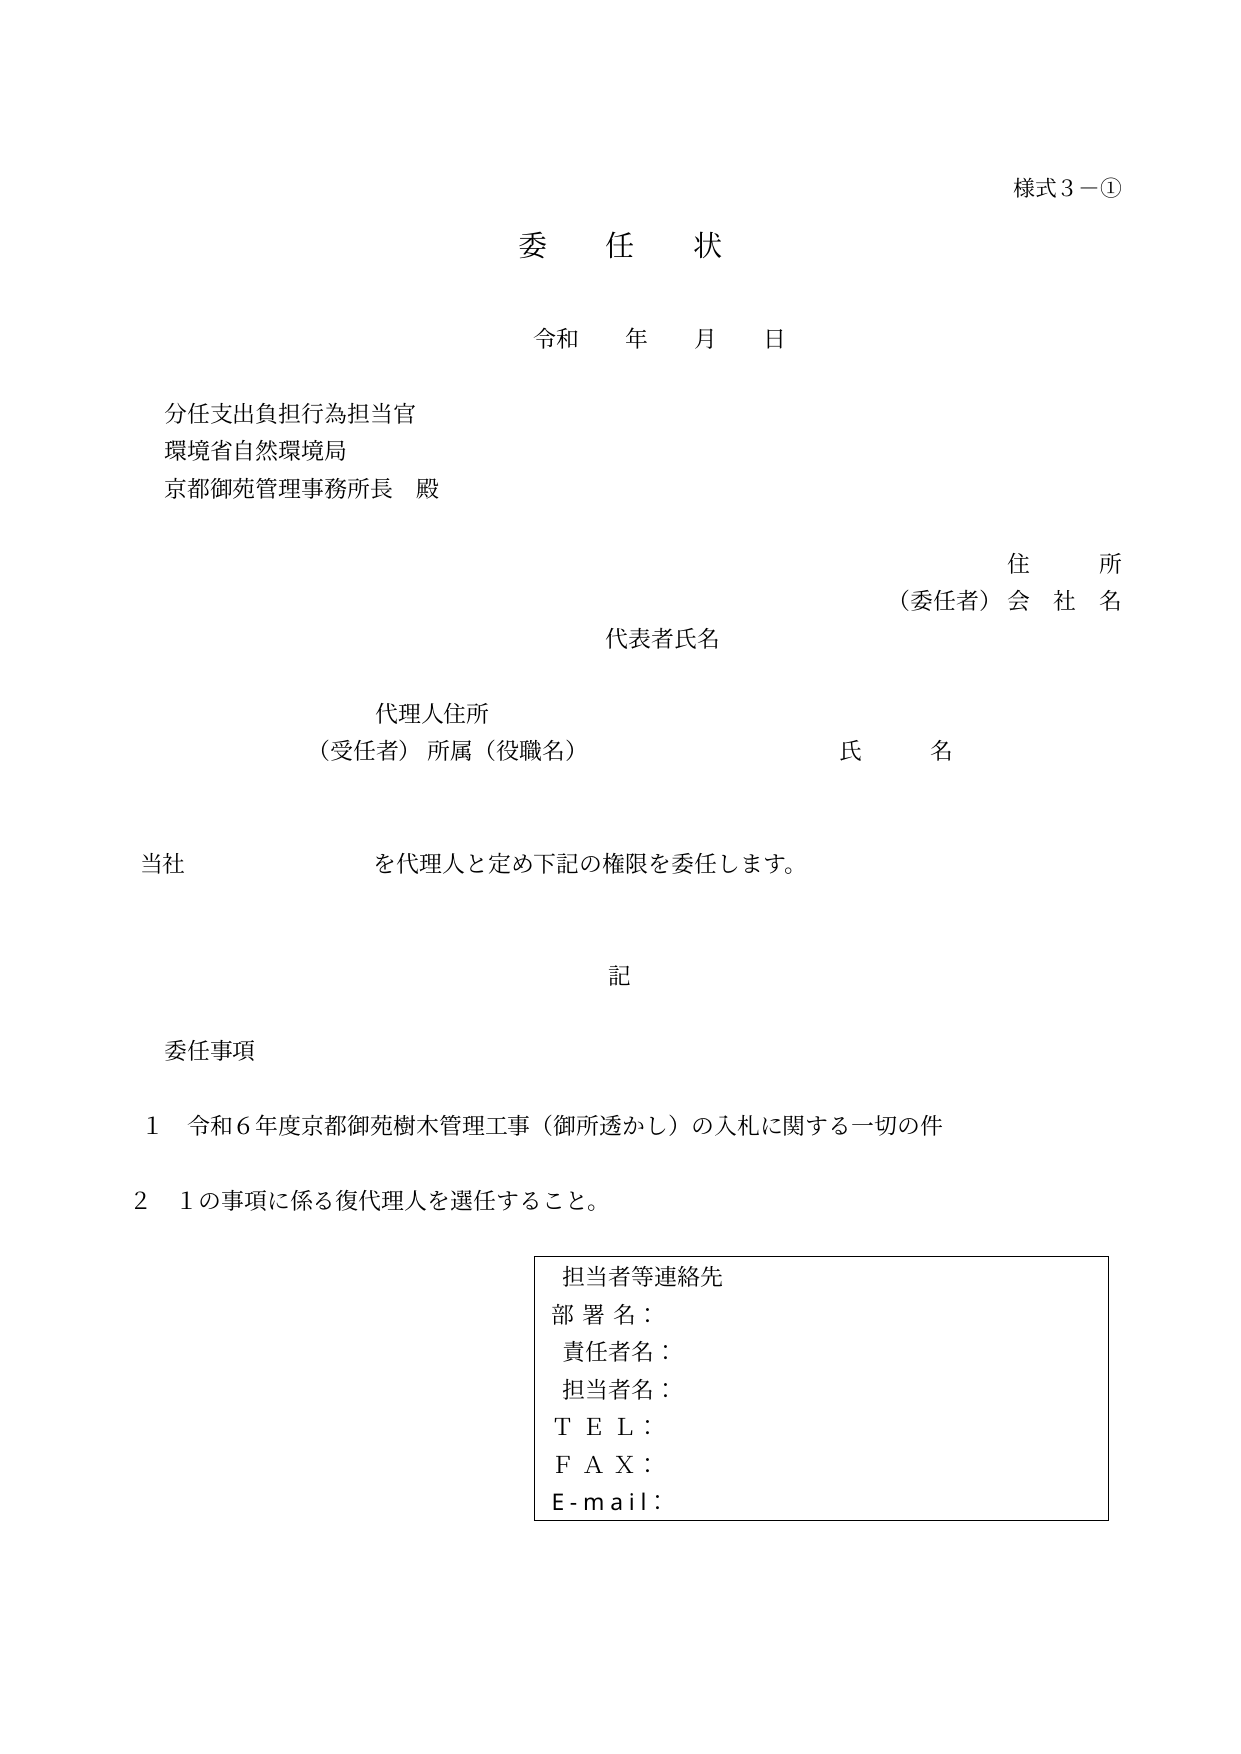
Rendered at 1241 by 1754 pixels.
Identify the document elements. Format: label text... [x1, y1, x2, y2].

text 令和 年 月 日 [118, 318, 1122, 356]
text 様式３－① [118, 168, 1122, 206]
text 代表者氏名 [118, 618, 1122, 656]
text ２ １の事項に係る復代理人を選任すること。 [118, 1181, 1122, 1218]
text 当社 を代理人と定め下記の権限を委任します。 [118, 843, 1122, 881]
text 環境省自然環境局 [118, 431, 1122, 468]
text （委任者） 会 社 名 [118, 581, 1122, 618]
text 委 任 状 [118, 206, 1122, 281]
text 記 [118, 956, 1122, 993]
text 京都御苑管理事務所長 殿 [118, 468, 1122, 506]
text 委任事項 [118, 1031, 1122, 1068]
text （受任者） 所属（役職名） 氏 名 [118, 731, 1137, 768]
text 代理人住所 [118, 693, 1137, 731]
table_header 担当者等連絡先 部署名： 責任者名： 担当者名： ＴＥＬ： ＦＡＸ： E-mail： [535, 1257, 1108, 1519]
text 分任支出負担行為担当官 [118, 393, 1122, 431]
text １ 令和６年度京都御苑樹木管理工事（御所透かし）の入札に関する一切の件 [118, 1106, 1122, 1143]
text 住 所 [118, 543, 1122, 581]
